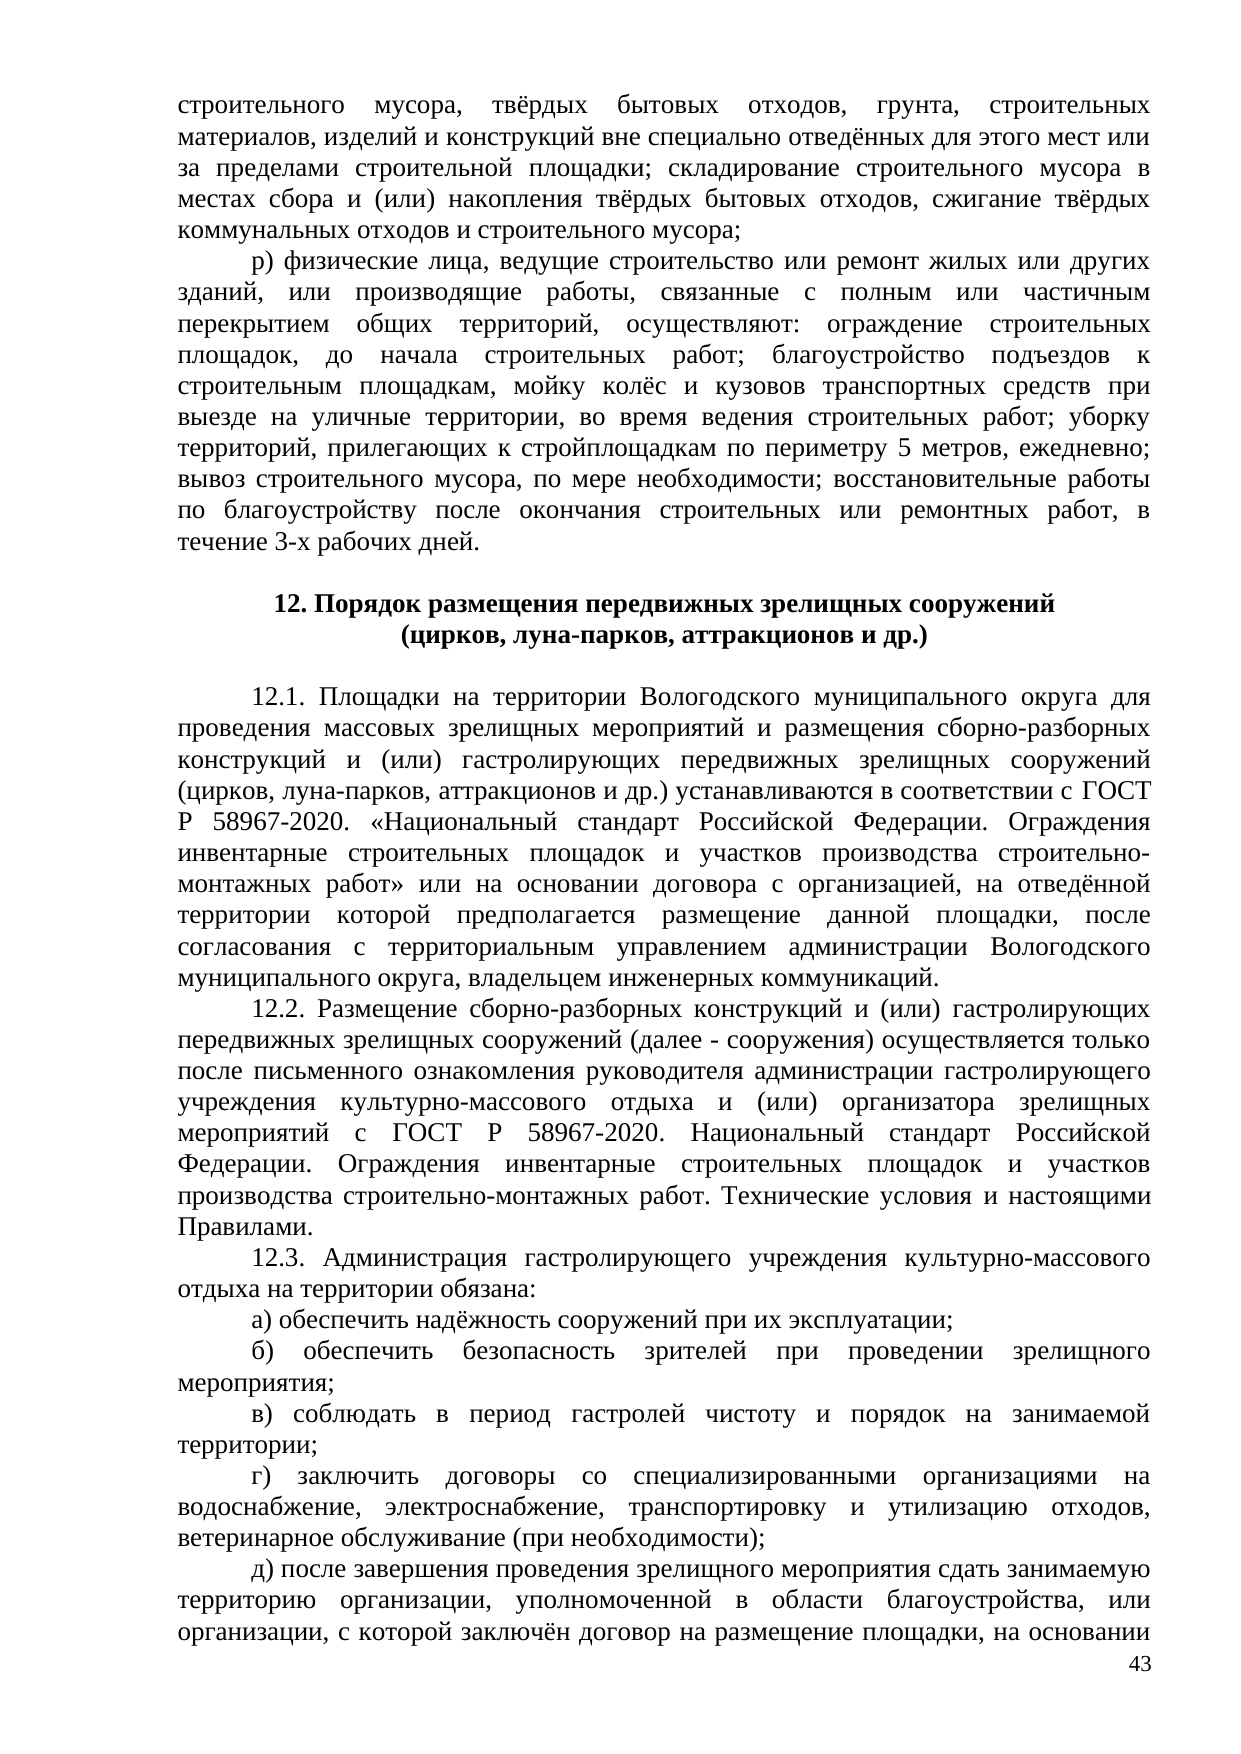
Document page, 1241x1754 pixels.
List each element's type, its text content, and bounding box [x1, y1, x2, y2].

text б) обеспечить безопасность зрителей при проведении зрелищного мероприятия; [177, 1334, 1152, 1397]
text 12.3. Администрация гастролирующего учреждения культурно-массового отдыха на территории обязана: [177, 1241, 1152, 1303]
text г) заключить договоры со специализированными организациями на водоснабжение, электроснабжение, транспортировку и утилизацию отходов, ветеринарное обслуживание (при необходимости); [177, 1459, 1152, 1552]
text 12.1. Площадки на территории Вологодского муниципального округа для проведения массовых зрелищных мероприятий и размещения сборно-разборных конструкций и (или) гастролирующих передвижных зрелищных сооружений (цирков, луна-парков, аттракционов и др.) устанавливаются в соответствии с ГОСТ Р 58967-2020. «Национальный стандарт Российской Федерации. Ограждения инвентарные строительных площадок и участков производства строительно-монтажных работ» или на основании договора с организацией, на отведённой территории которой предполагается размещение данной площадки, после согласования с территориальным управлением администрации Вологодского муниципального округа, владельцем инженерных коммуникаций. [177, 680, 1152, 992]
title 12. Порядок размещения передвижных зрелищных сооружений [177, 587, 1152, 618]
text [177, 89, 1152, 244]
text а) обеспечить надёжность сооружений при их эксплуатации; [177, 1303, 1152, 1334]
text р) физические лица, ведущие строительство или ремонт жилых или других зданий, или производящие работы, связанные с полным или частичным перекрытием общих территорий, осуществляют: ограждение строительных площадок, до начала строительных работ; благоустройство подъездов к строительным площадкам, мойку колёс и кузовов транспортных средств при выезде на уличные территории, во время ведения строительных работ; уборку территорий, прилегающих к стройплощадкам по периметру 5 метров, ежедневно; вывоз строительного мусора, по мере необходимости; восстановительные работы по благоустройству после окончания строительных или ремонтных работ, в течение 3-х рабочих дней. [177, 244, 1152, 556]
text в) соблюдать в период гастролей чистоту и порядок на занимаемой территории; [177, 1397, 1152, 1459]
text 12.2. Размещение сборно-разборных конструкций и (или) гастролирующих передвижных зрелищных сооружений (далее - сооружения) осуществляется только после письменного ознакомления руководителя администрации гастролирующего учреждения культурно-массового отдыха и (или) организатора зрелищных мероприятий с ГОСТ Р 58967-2020. Национальный стандарт Российской Федерации. Ограждения инвентарные строительных площадок и участков производства строительно-монтажных работ. Технические условия и настоящими Правилами. [177, 992, 1152, 1241]
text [177, 1552, 1152, 1646]
title (цирков, луна-парков, аттракционов и др.) [177, 618, 1152, 649]
